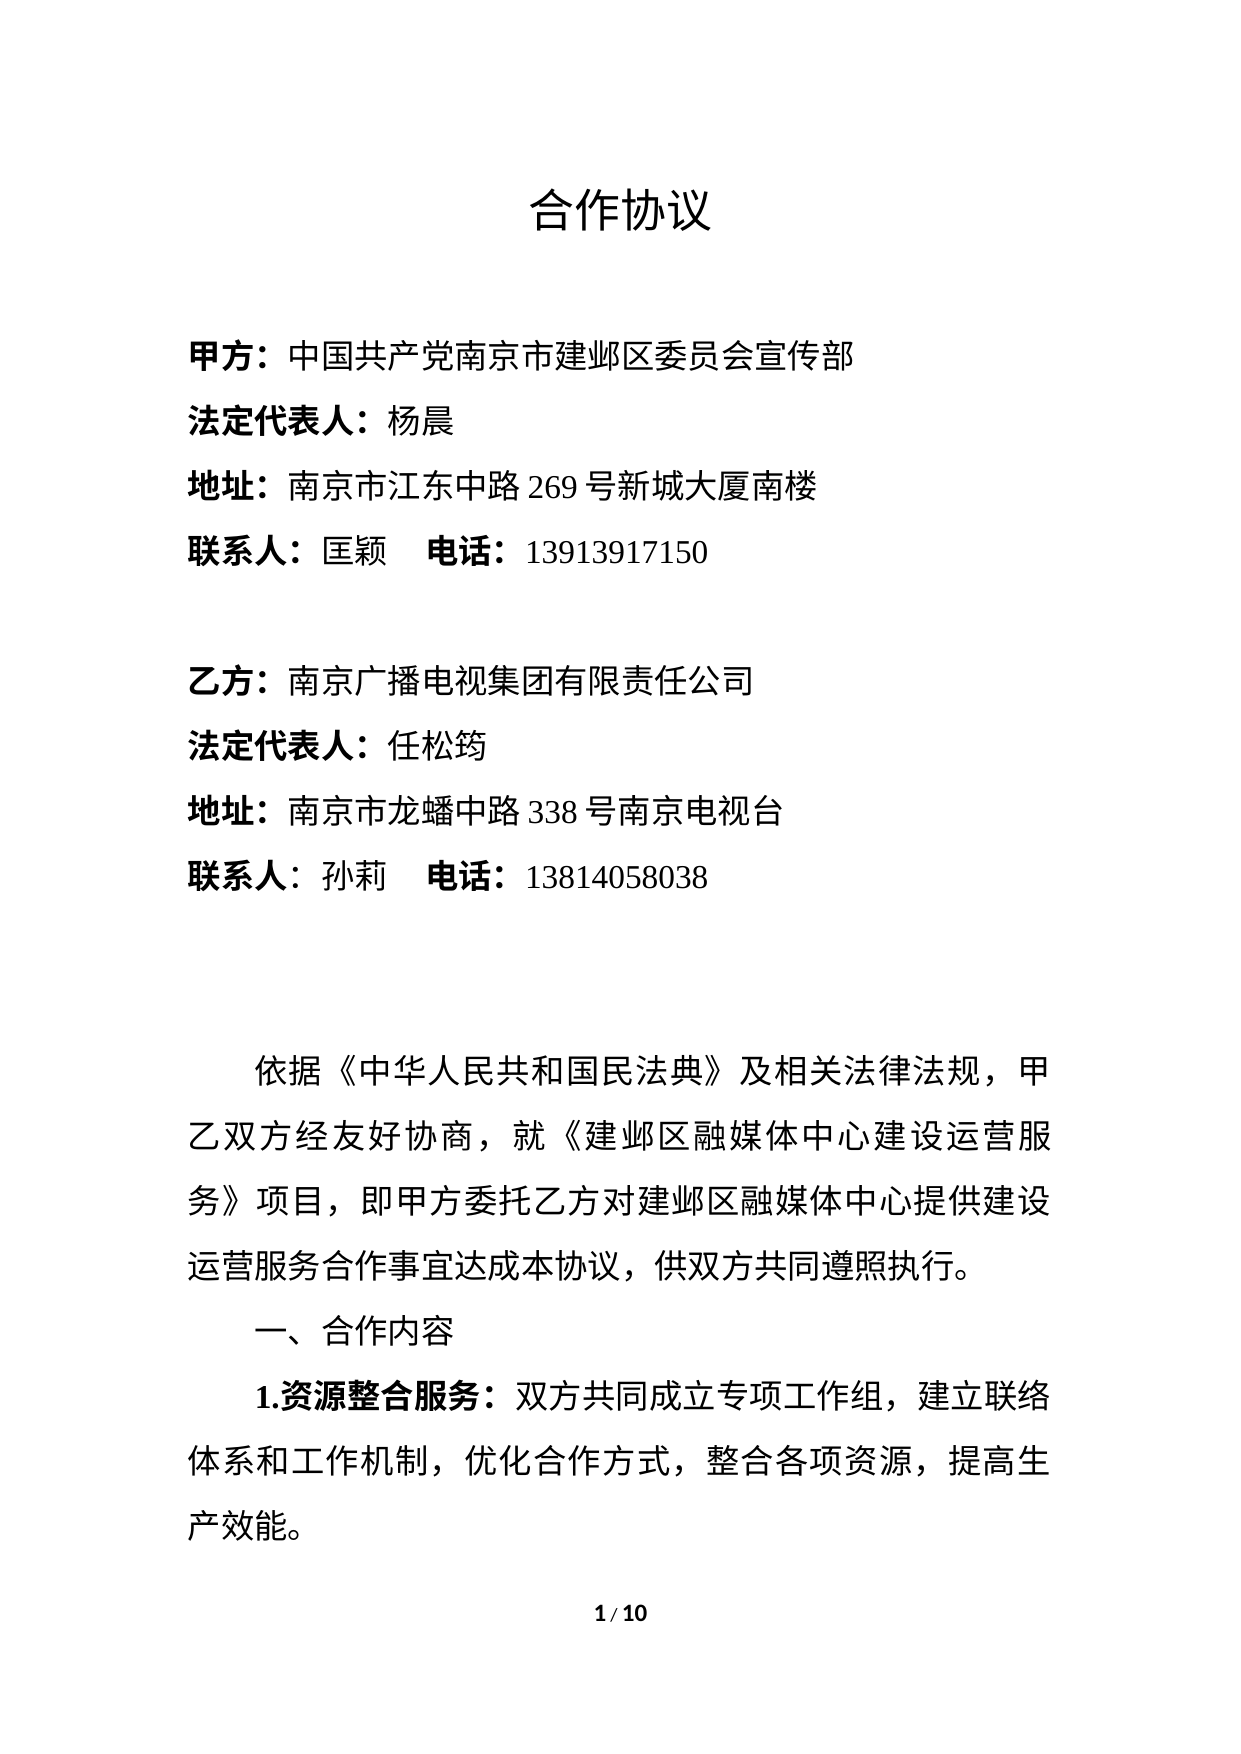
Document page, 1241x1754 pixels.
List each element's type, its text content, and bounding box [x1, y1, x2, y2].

text 联系人：匡颖 电话：13913917150 [187, 516, 1053, 581]
text 联系人：孙莉 电话：13814058038 [187, 841, 1053, 906]
text 合作协议 [187, 158, 1053, 256]
text 法定代表人：任松筠 [187, 711, 1053, 776]
text 地址：南京市江东中路269号新城大厦南楼 [187, 451, 1053, 516]
text 1.资源整合服务：双方共同成立专项工作组，建立联络体系和工作机制，优化合作方式，整合各项资源，提高生产效能。 [187, 1361, 1053, 1556]
text 地址：南京市龙蟠中路338号南京电视台 [187, 776, 1053, 841]
text 甲方：中国共产党南京市建邺区委员会宣传部 [187, 321, 1053, 386]
text 法定代表人：杨晨 [187, 386, 1053, 451]
text 乙方：南京广播电视集团有限责任公司 [187, 646, 1053, 711]
text 一、合作内容 [187, 1296, 1053, 1361]
text 依据《中华人民共和国民法典》及相关法律法规，甲乙双方经友好协商，就《建邺区融媒体中心建设运营服务》项目，即甲方委托乙方对建邺区融媒体中心提供建设运营服务合作事宜达成本协议，供双方共同遵照执行。 [187, 1036, 1053, 1296]
